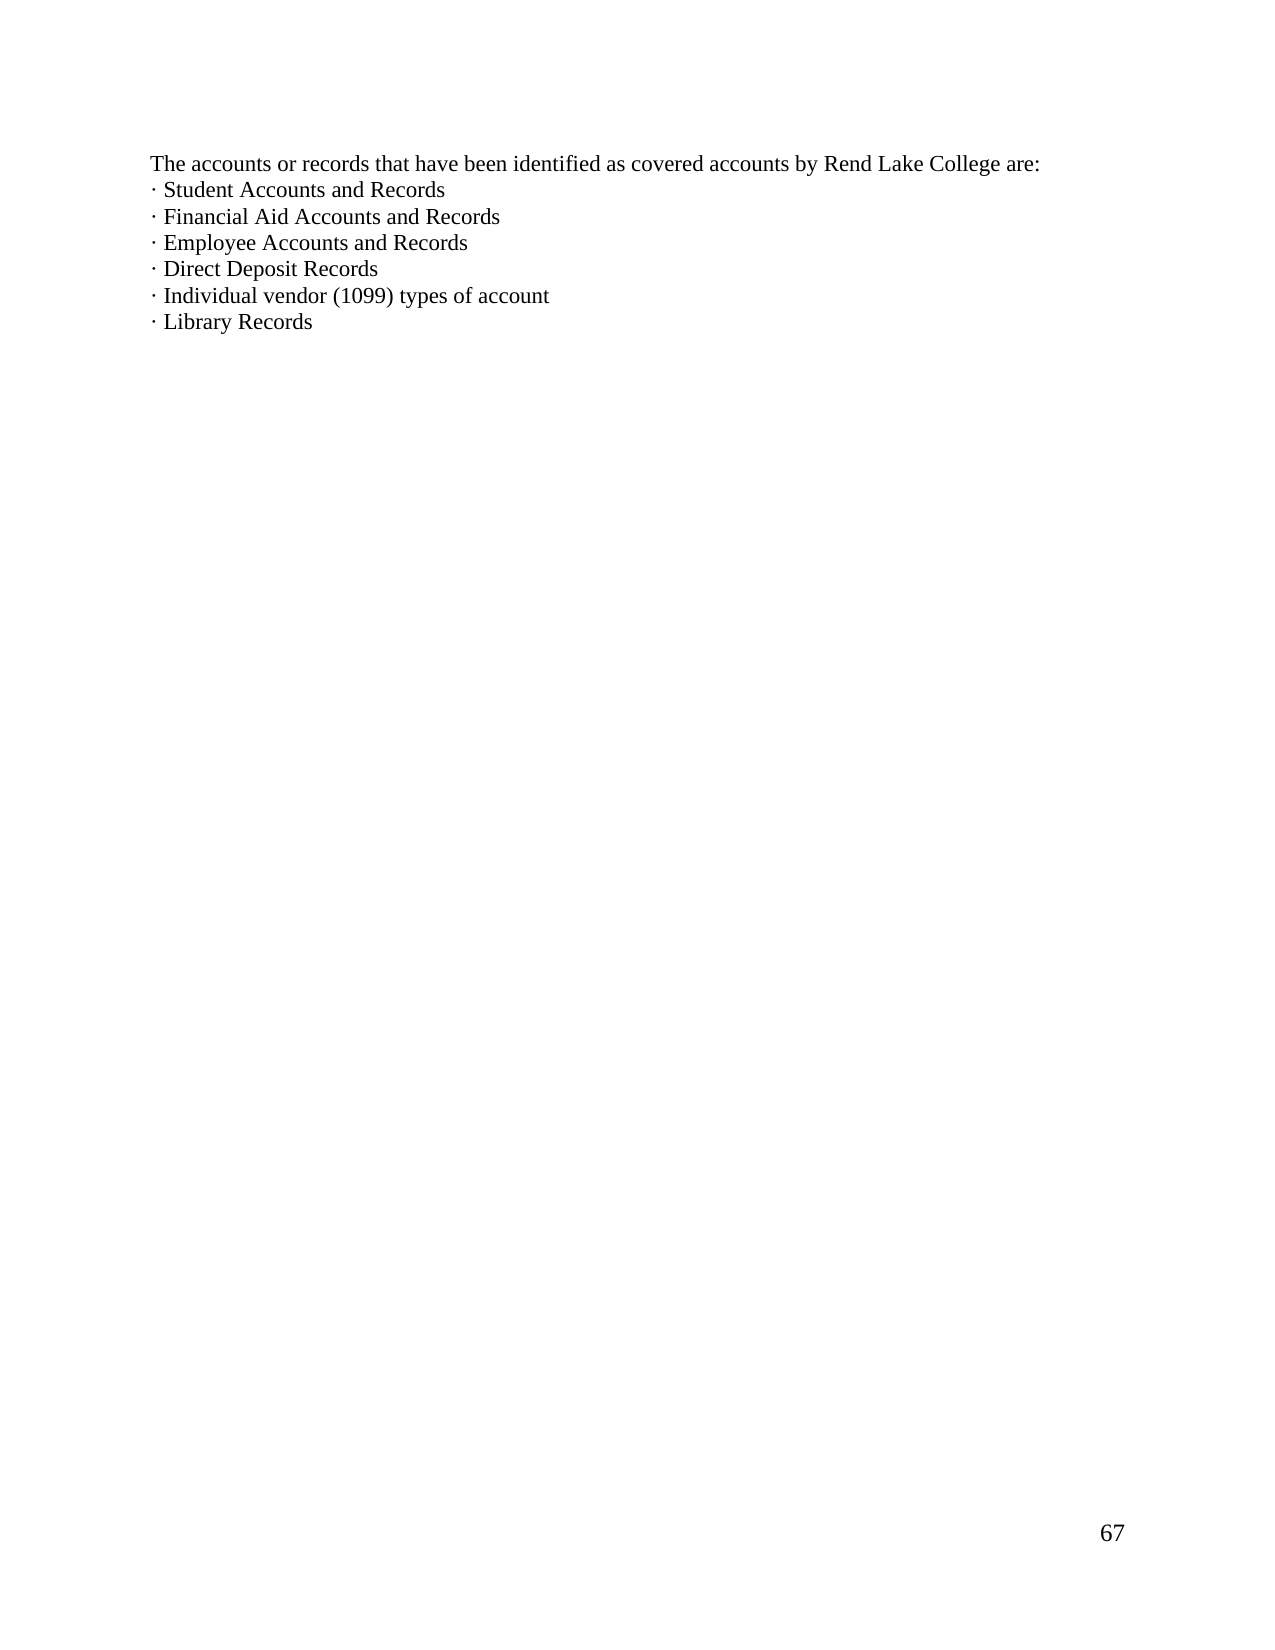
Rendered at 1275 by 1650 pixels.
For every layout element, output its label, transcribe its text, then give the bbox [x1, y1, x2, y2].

text · Individual vendor (1099) types of account [150, 282, 1125, 308]
text · Library Records [150, 308, 1125, 334]
text The accounts or records that have been identified as covered accounts by Rend Lake College are: [150, 150, 1125, 176]
text · Student Accounts and Records [150, 176, 1125, 203]
text · Employee Accounts and Records [150, 229, 1125, 255]
text · Direct Deposit Records [150, 255, 1125, 282]
text · Financial Aid Accounts and Records [150, 203, 1125, 229]
